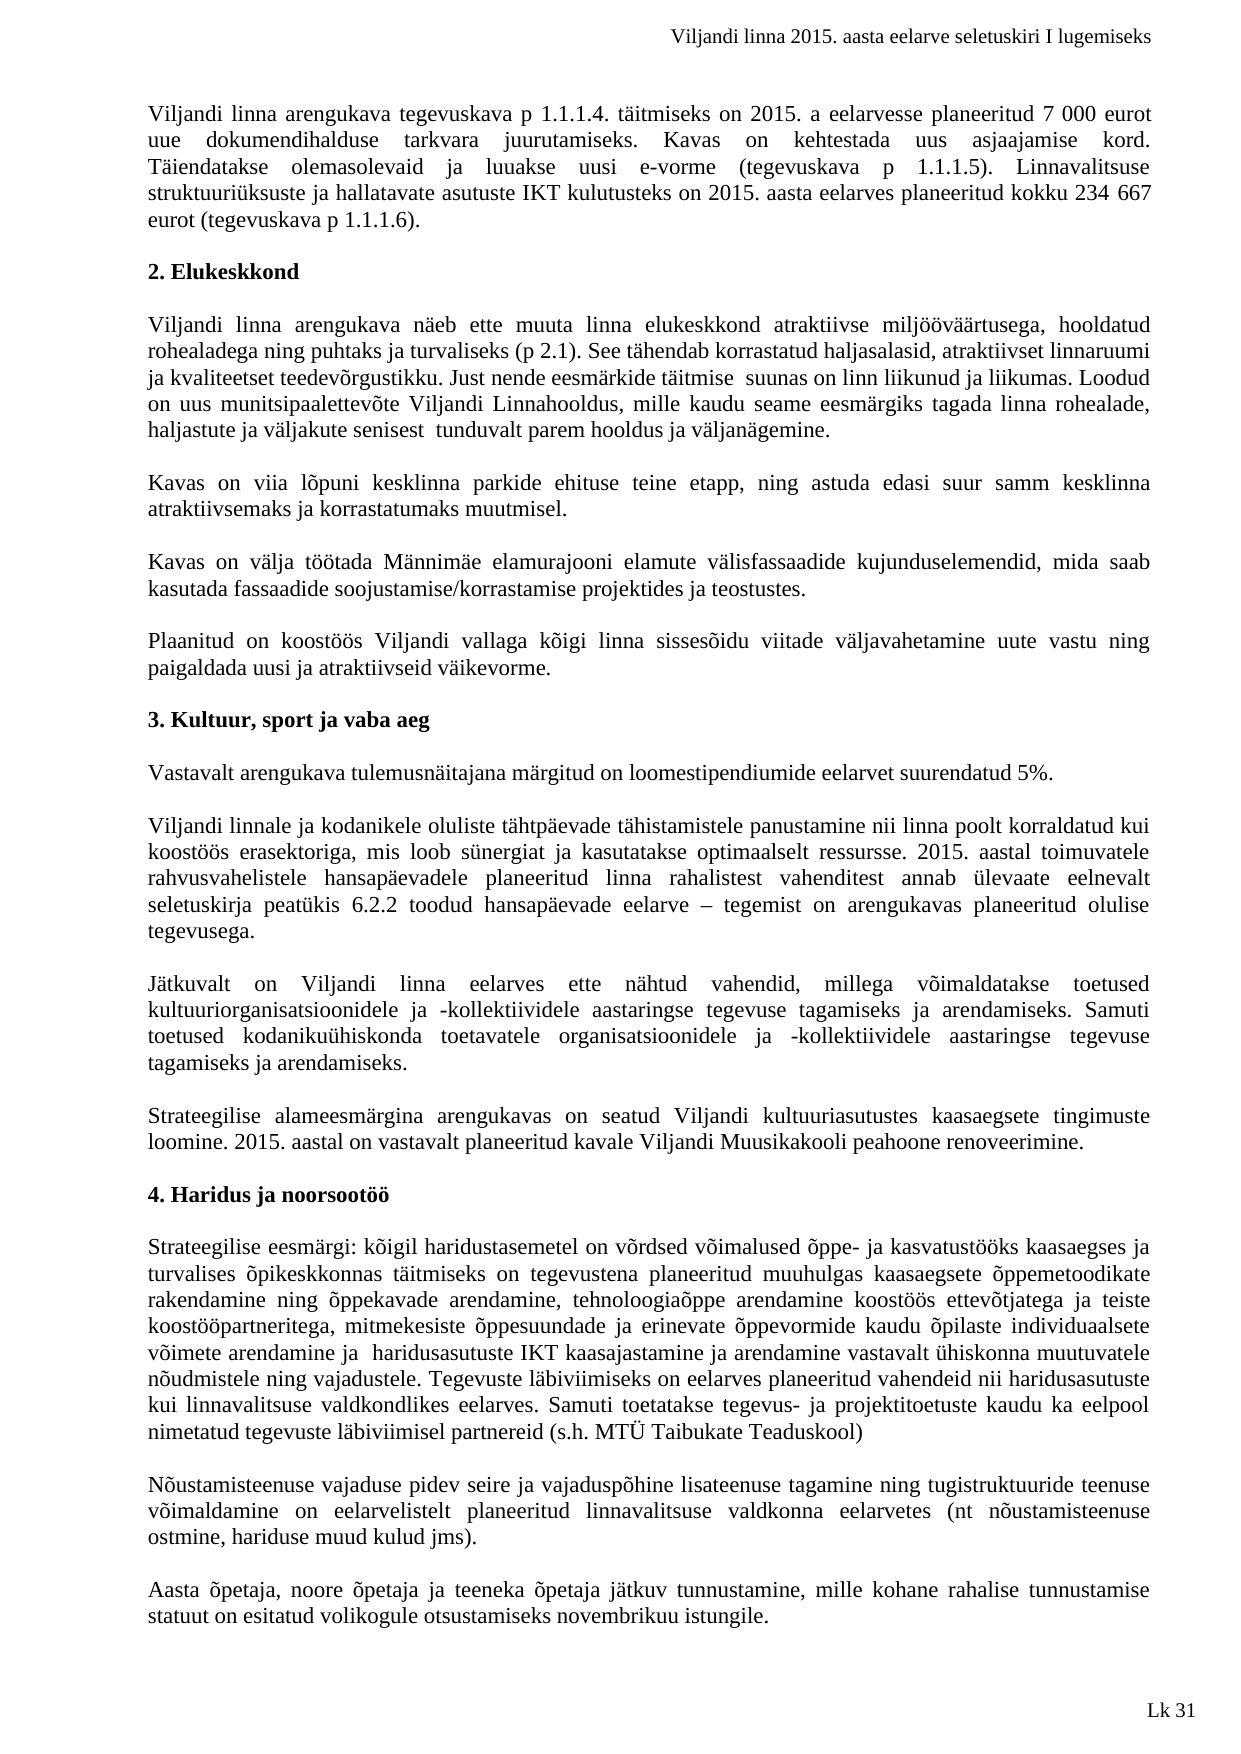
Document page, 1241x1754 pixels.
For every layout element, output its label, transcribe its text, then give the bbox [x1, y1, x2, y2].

text Viljandi linna arengukava näeb ette muuta linna elukeskkond atraktiivse miljööväärtusega, hooldatud rohealadega ning puhtaks ja turvaliseks (p 2.1). See tähendab korrastatud haljasalasid, atraktiivset linnaruumi ja kvaliteetset teedevõrgustikku. Just nende eesmärkide täitmise suunas on linn liikunud ja liikumas. Loodud on uus munitsipaalettevõte Viljandi Linnahooldus, mille kaudu seame eesmärgiks tagada linna rohealade, haljastute ja väljakute senisest tunduvalt parem hooldus ja väljanägemine. [148, 311, 1152, 443]
text Plaanitud on koostöös Viljandi vallaga kõigi linna sissesõidu viitade väljavahetamine uute vastu ning paigaldada uusi ja atraktiivseid väikevorme. [148, 627, 1152, 680]
text Jätkuvalt on Viljandi linna eelarves ette nähtud vahendid, millega võimaldatakse toetused kultuuriorganisatsioonidele ja -kollektiividele aastaringse tegevuse tagamiseks ja arendamiseks. Samuti toetused kodanikuühiskonda toetavatele organisatsioonidele ja -kollektiividele aastaringse tegevuse tagamiseks ja arendamiseks. [148, 970, 1152, 1075]
text 2. Elukeskkond [148, 258, 1152, 285]
text Vastavalt arengukava tulemusnäitajana märgitud on loomestipendiumide eelarvet suurendatud 5%. [148, 759, 1152, 785]
text Viljandi linna arengukava tegevuskava p 1.1.1.4. täitmiseks on 2015. a eelarvesse planeeritud 7 000 eurot uue dokumendihalduse tarkvara juurutamiseks. Kavas on kehtestada uus asjaajamise kord. Täiendatakse olemasolevaid ja luuakse uusi e-vorme (tegevuskava p 1.1.1.5). Linnavalitsuse struktuuriüksuste ja hallatavate asutuste IKT kulutusteks on 2015. aasta eelarves planeeritud kokku 234 667 eurot (tegevuskava p 1.1.1.6). [148, 100, 1152, 232]
text Strateegilise alameesmärgina arengukavas on seatud Viljandi kultuuriasutustes kaasaegsete tingimuste loomine. 2015. aastal on vastavalt planeeritud kavale Viljandi Muusikakooli peahoone renoveerimine. [148, 1102, 1152, 1154]
text 4. Haridus ja noorsootöö [148, 1181, 1152, 1207]
text Kavas on välja töötada Männimäe elamurajooni elamute välisfassaadide kujunduselemendid, mida saab kasutada fassaadide soojustamise/korrastamise projektides ja teostustes. [148, 548, 1152, 601]
text Aasta õpetaja, noore õpetaja ja teeneka õpetaja jätkuv tunnustamine, mille kohane rahalise tunnustamise statuut on esitatud volikogule otsustamiseks novembrikuu istungile. [148, 1576, 1152, 1629]
text Kavas on viia lõpuni kesklinna parkide ehituse teine etapp, ning astuda edasi suur samm kesklinna atraktiivsemaks ja korrastatumaks muutmisel. [148, 469, 1152, 522]
text 3. Kultuur, sport ja vaba aeg [148, 706, 1152, 733]
text Strateegilise eesmärgi: kõigil haridustasemetel on võrdsed võimalused õppe- ja kasvatustööks kaasaegses ja turvalises õpikeskkonnas täitmiseks on tegevustena planeeritud muuhulgas kaasaegsete õppemetoodikate rakendamine ning õppekavade arendamine, tehnoloogiaõppe arendamine koostöös ettevõtjatega ja teiste koostööpartneritega, mitmekesiste õppesuundade ja erinevate õppevormide kaudu õpilaste individuaalsete võimete arendamine ja haridusasutuste IKT kaasajastamine ja arendamine vastavalt ühiskonna muutuvatele nõudmistele ning vajadustele. Tegevuste läbiviimiseks on eelarves planeeritud vahendeid nii haridusasutuste kui linnavalitsuse valdkondlikes eelarves. Samuti toetatakse tegevus- ja projektitoetuste kaudu ka eelpool nimetatud tegevuste läbiviimisel partnereid (s.h. MTÜ Taibukate Teaduskool) [148, 1233, 1152, 1444]
text Viljandi linnale ja kodanikele oluliste tähtpäevade tähistamistele panustamine nii linna poolt korraldatud kui koostöös erasektoriga, mis loob sünergiat ja kasutatakse optimaalselt ressursse. 2015. aastal toimuvatele rahvusvahelistele hansapäevadele planeeritud linna rahalistest vahenditest annab ülevaate eelnevalt seletuskirja peatükis 6.2.2 toodud hansapäevade eelarve – tegemist on arengukavas planeeritud olulise tegevusega. [148, 812, 1152, 943]
text Nõustamisteenuse vajaduse pidev seire ja vajaduspõhine lisateenuse tagamine ning tugistruktuuride teenuse võimaldamine on eelarvelistelt planeeritud linnavalitsuse valdkonna eelarvetes (nt nõustamisteenuse ostmine, hariduse muud kulud jms). [148, 1471, 1152, 1550]
